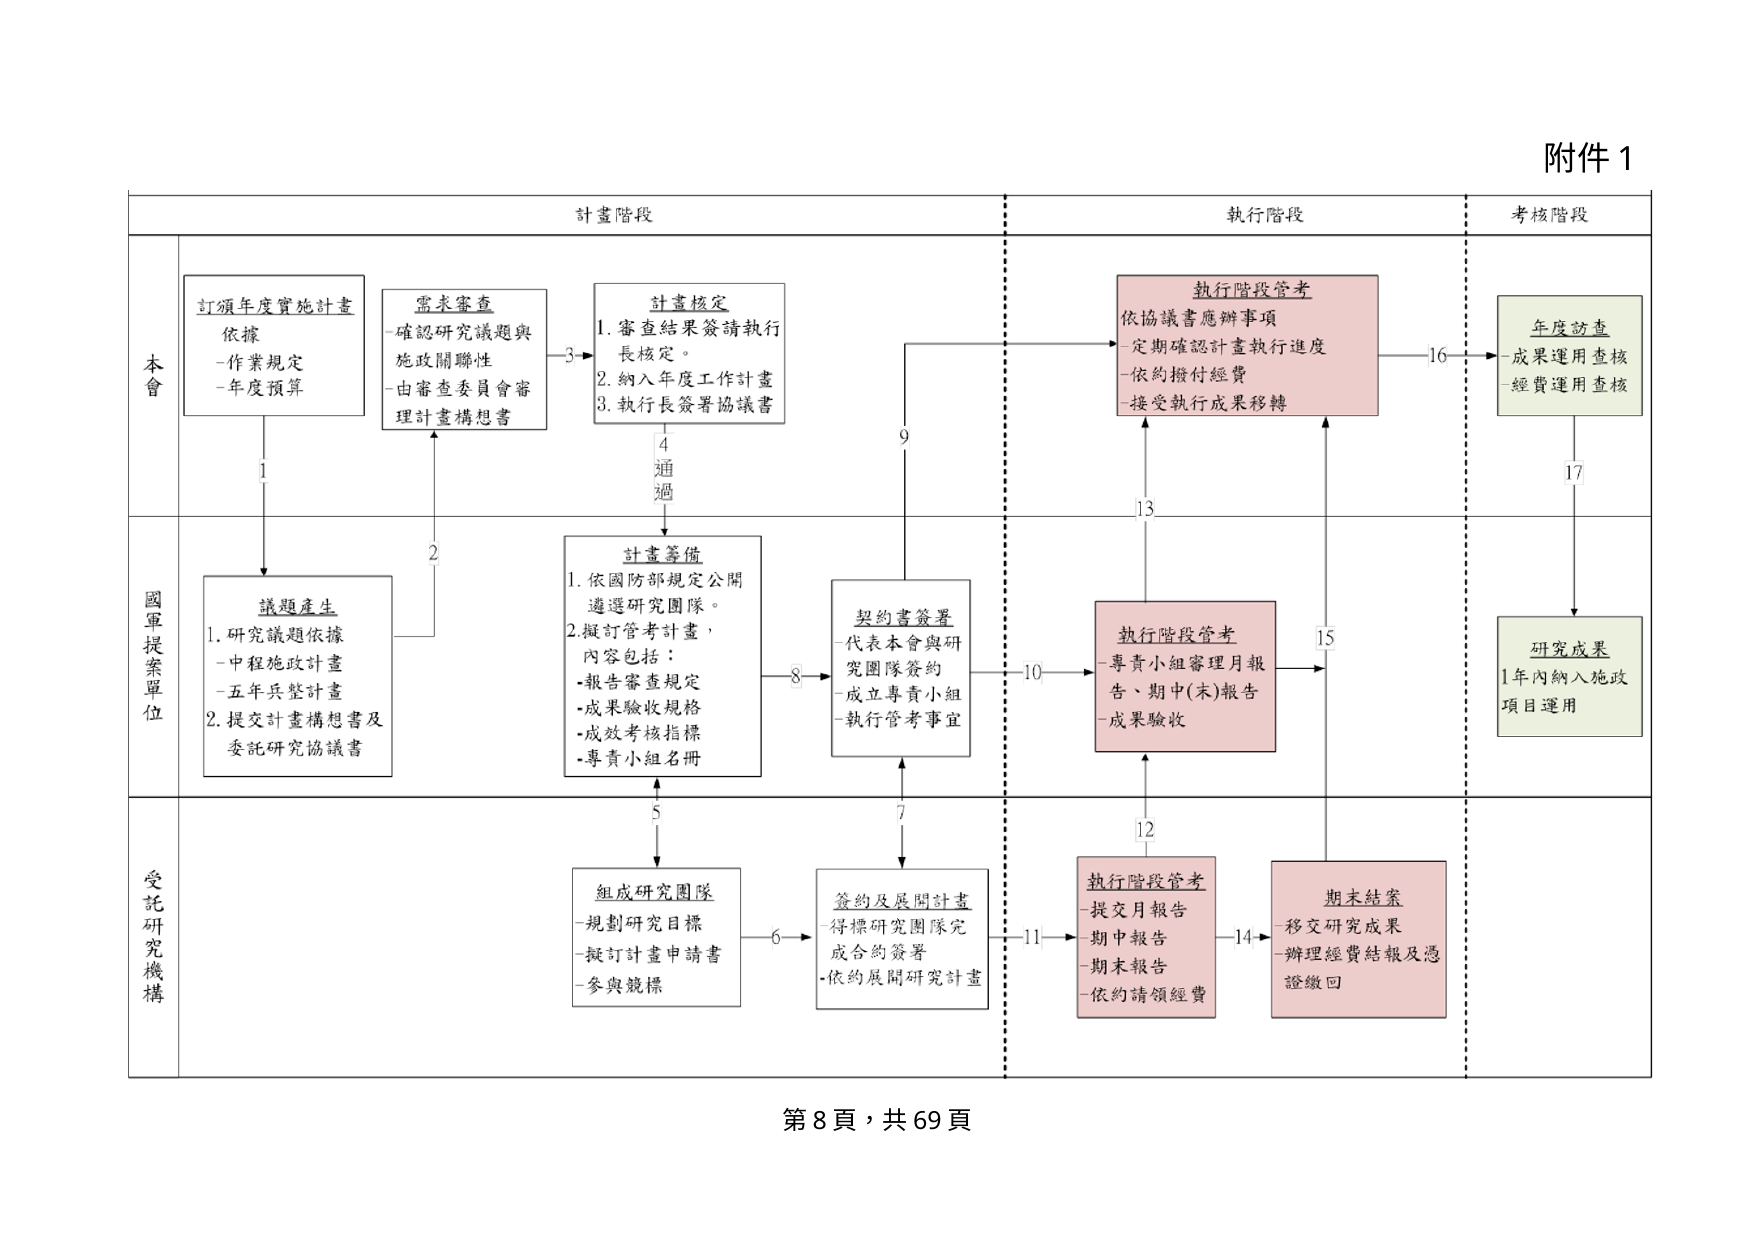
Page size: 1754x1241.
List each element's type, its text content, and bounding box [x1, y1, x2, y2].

text 附件1 [118, 128, 1636, 184]
picture [118, 190, 1657, 1086]
